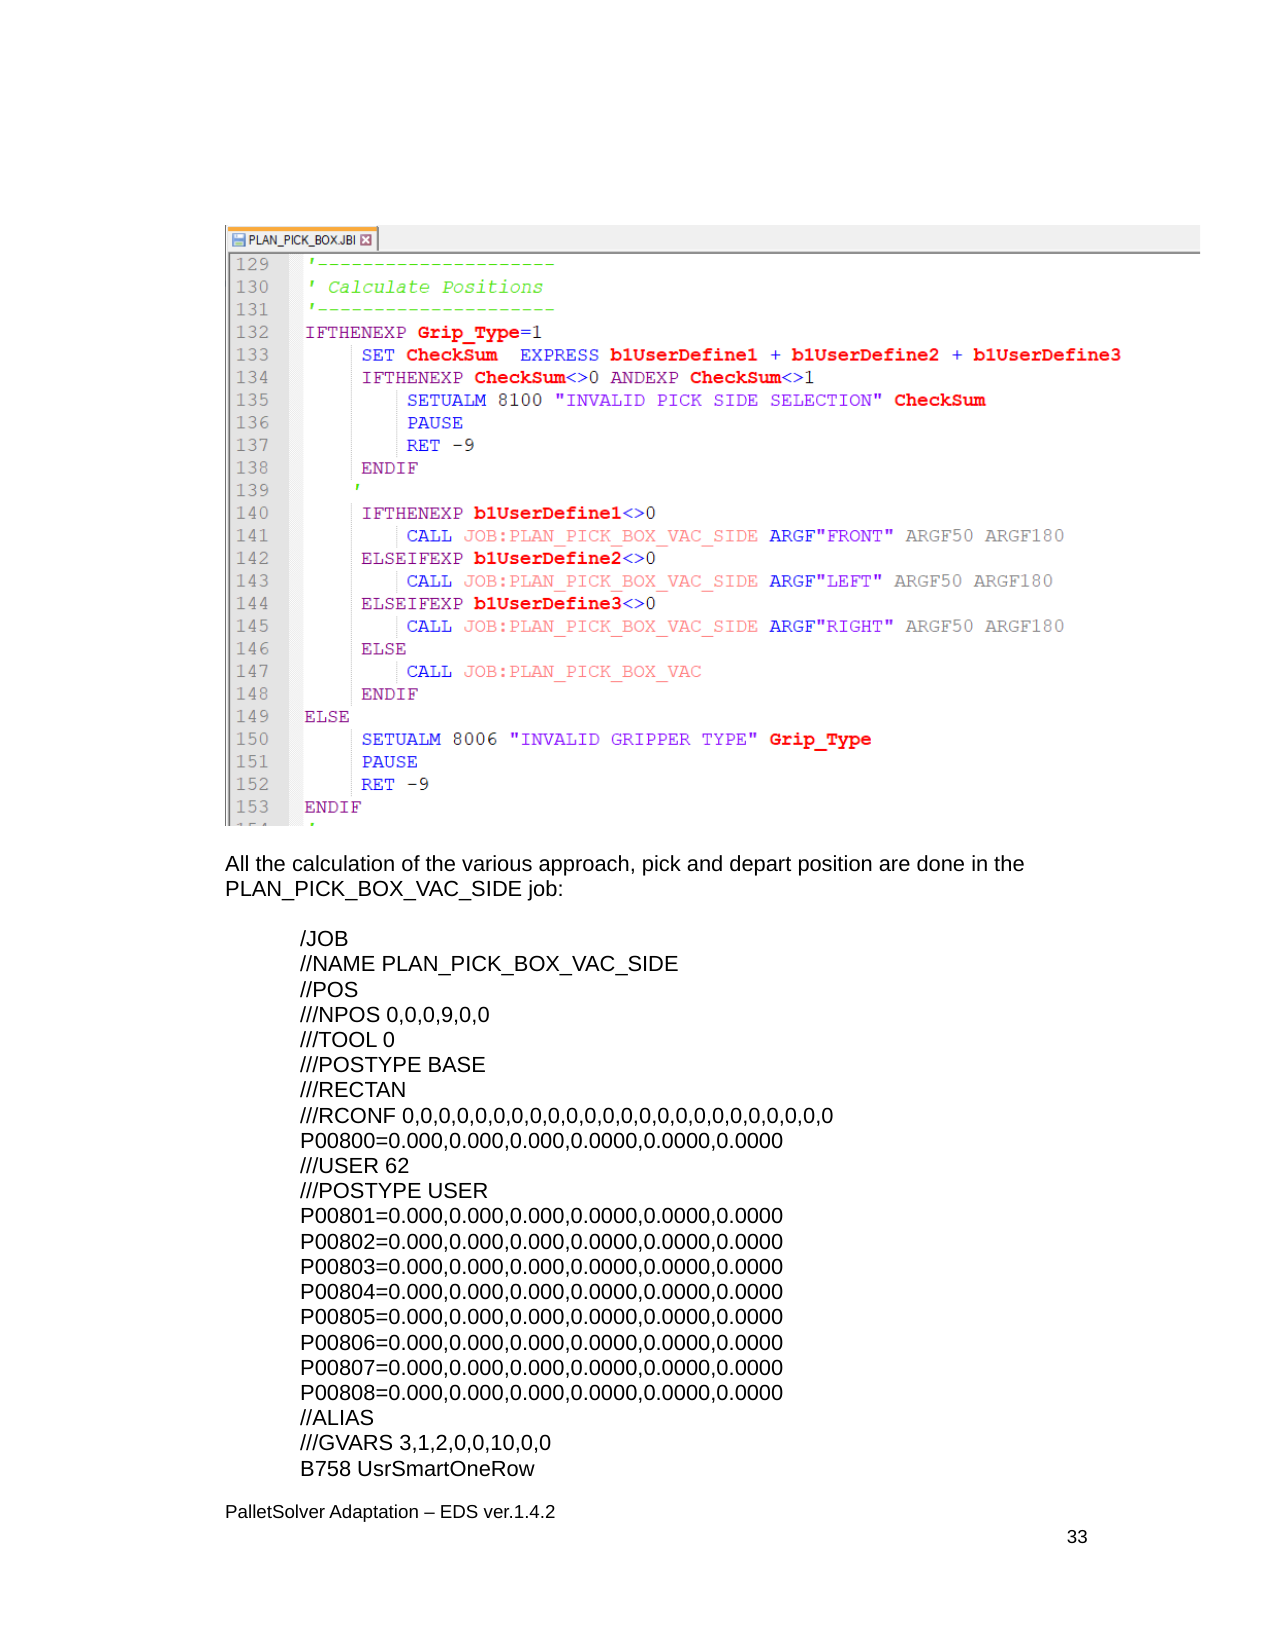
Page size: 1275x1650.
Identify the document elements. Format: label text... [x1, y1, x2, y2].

text ///GVARS 3,1,2,0,0,10,0,0 [300, 1430, 1125, 1455]
text ///RCONF 0,0,0,0,0,0,0,0,0,0,0,0,0,0,0,0,0,0,0,0,0,0,0,0 [300, 1102, 1125, 1128]
text ///RECTAN [300, 1077, 1125, 1102]
text //POS [300, 976, 1125, 1002]
text P00803=0.000,0.000,0.000,0.0000,0.0000,0.0000 [300, 1254, 1125, 1279]
text P00802=0.000,0.000,0.000,0.0000,0.0000,0.0000 [300, 1228, 1125, 1254]
text /JOB [300, 926, 1125, 951]
text P00805=0.000,0.000,0.000,0.0000,0.0000,0.0000 [300, 1304, 1125, 1329]
text P00807=0.000,0.000,0.000,0.0000,0.0000,0.0000 [300, 1354, 1125, 1380]
text P00800=0.000,0.000,0.000,0.0000,0.0000,0.0000 [300, 1128, 1125, 1153]
text All the calculation of the various approach, pick and depart position are done in the PLAN_PICK_BOX_VAC_SIDE job: [225, 851, 1125, 901]
picture [225, 225, 1200, 826]
text B758 UsrSmartOneRow [300, 1455, 1125, 1481]
text ///TOOL 0 [300, 1027, 1125, 1052]
text ///NPOS 0,0,0,9,0,0 [300, 1002, 1125, 1027]
text ///POSTYPE BASE [300, 1052, 1125, 1077]
text ///POSTYPE USER [300, 1178, 1125, 1203]
text P00804=0.000,0.000,0.000,0.0000,0.0000,0.0000 [300, 1279, 1125, 1304]
text //ALIAS [300, 1405, 1125, 1430]
text P00808=0.000,0.000,0.000,0.0000,0.0000,0.0000 [300, 1380, 1125, 1405]
text //NAME PLAN_PICK_BOX_VAC_SIDE [300, 951, 1125, 976]
text ///USER 62 [300, 1153, 1125, 1178]
text P00801=0.000,0.000,0.000,0.0000,0.0000,0.0000 [300, 1203, 1125, 1228]
text P00806=0.000,0.000,0.000,0.0000,0.0000,0.0000 [300, 1329, 1125, 1354]
